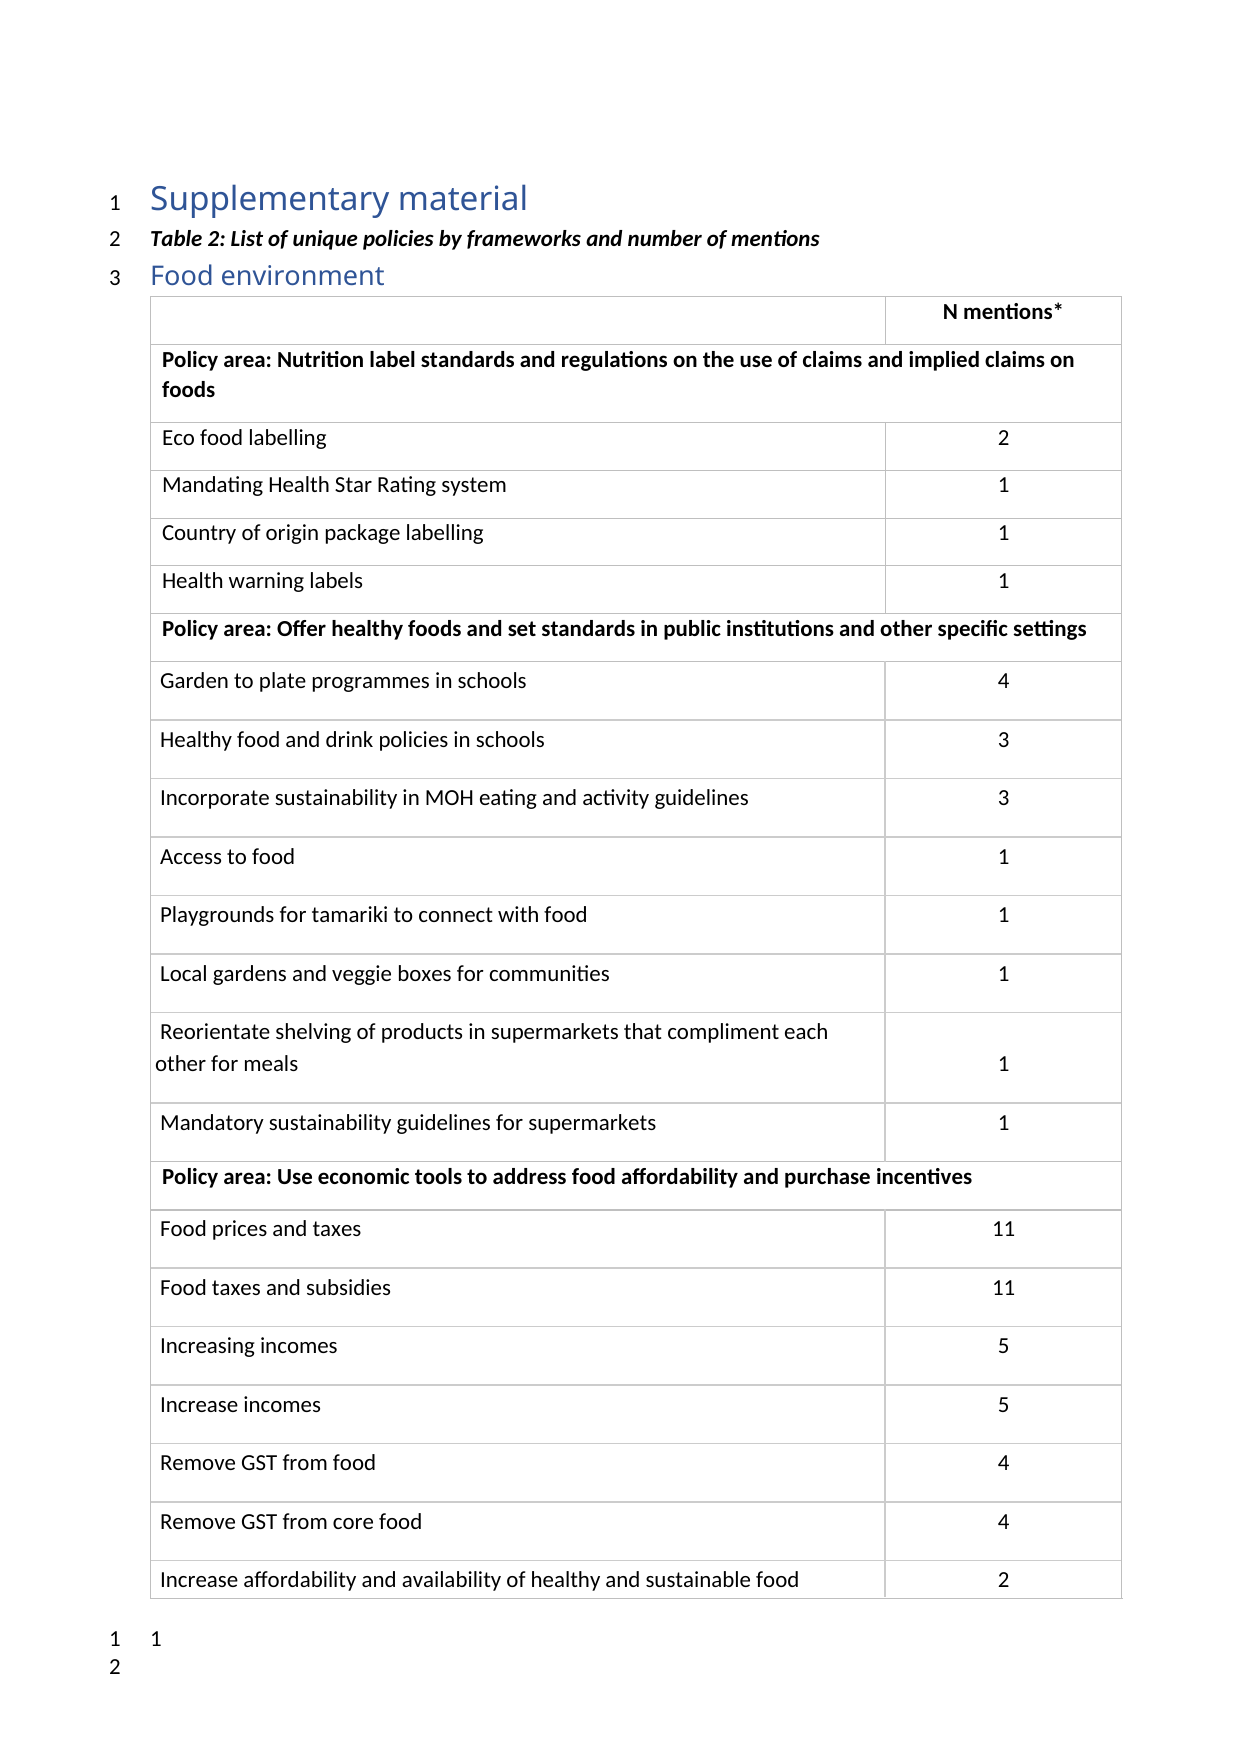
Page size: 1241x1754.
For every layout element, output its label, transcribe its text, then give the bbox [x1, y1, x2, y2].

table_cell 1 [886, 1013, 1121, 1102]
table_cell Remove GST from food [151, 1444, 884, 1501]
table_cell 2 [886, 423, 1121, 469]
table_cell 1 [886, 955, 1121, 1011]
table_cell 1 [886, 896, 1121, 953]
table_cell Healthy food and drink policies in schools [151, 721, 884, 778]
table_cell 1 [886, 1104, 1121, 1161]
table_cell Access to food [151, 838, 884, 894]
table_cell 1 [886, 471, 1121, 517]
table_cell 2 [886, 1561, 1121, 1597]
table_cell Increasing incomes [151, 1327, 884, 1384]
table_cell Country of origin package labelling [151, 519, 885, 565]
table_cell Eco food labelling [151, 423, 885, 469]
table_cell Health warning labels [151, 566, 885, 613]
table_cell 11 [886, 1211, 1121, 1267]
table_cell Local gardens and veggie boxes for communities [151, 955, 884, 1011]
table_cell 1 [886, 566, 1121, 613]
table_cell Policy area: Nutrition label standards and regulations on the use of claims and implied claims on foods [151, 345, 1121, 422]
text Table 2: List of unique policies by frameworks and number of mentions [150, 224, 1090, 252]
table_cell 11 [886, 1269, 1121, 1326]
subtitle Supplementary material [150, 175, 1090, 220]
table_cell Policy area: Offer healthy foods and set standards in public institutions and other specific settings [151, 614, 1121, 661]
table_cell 3 [886, 721, 1121, 778]
table_cell 3 [886, 779, 1121, 836]
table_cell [151, 1561, 884, 1597]
table_cell Policy area: Use economic tools to address food affordability and purchase incentives [151, 1162, 1121, 1209]
table_cell Garden to plate programmes in schools [151, 662, 884, 719]
table_header N mentions* [886, 297, 1121, 344]
table_cell 5 [886, 1386, 1121, 1443]
table_cell Remove GST from core food [151, 1503, 884, 1559]
table_cell 5 [886, 1327, 1121, 1384]
table_cell Mandatory sustainability guidelines for supermarkets [151, 1104, 884, 1161]
table_cell 4 [886, 662, 1121, 719]
table_cell Reorientate shelving of products in supermarkets that compliment each other for meals [151, 1013, 884, 1102]
table_cell Mandating Health Star Rating system [151, 471, 885, 517]
table_cell 1 [886, 519, 1121, 565]
table_cell 4 [886, 1503, 1121, 1559]
table_cell Food taxes and subsidies [151, 1269, 884, 1326]
table_header [151, 297, 885, 344]
table_cell Food prices and taxes [151, 1211, 884, 1267]
table_cell Incorporate sustainability in MOH eating and activity guidelines [151, 779, 884, 836]
table_cell 1 [886, 838, 1121, 894]
table_cell 4 [886, 1444, 1121, 1501]
table_cell Playgrounds for tamariki to connect with food [151, 896, 884, 953]
subtitle Food environment [150, 256, 1090, 293]
table_cell Increase incomes [151, 1386, 884, 1443]
